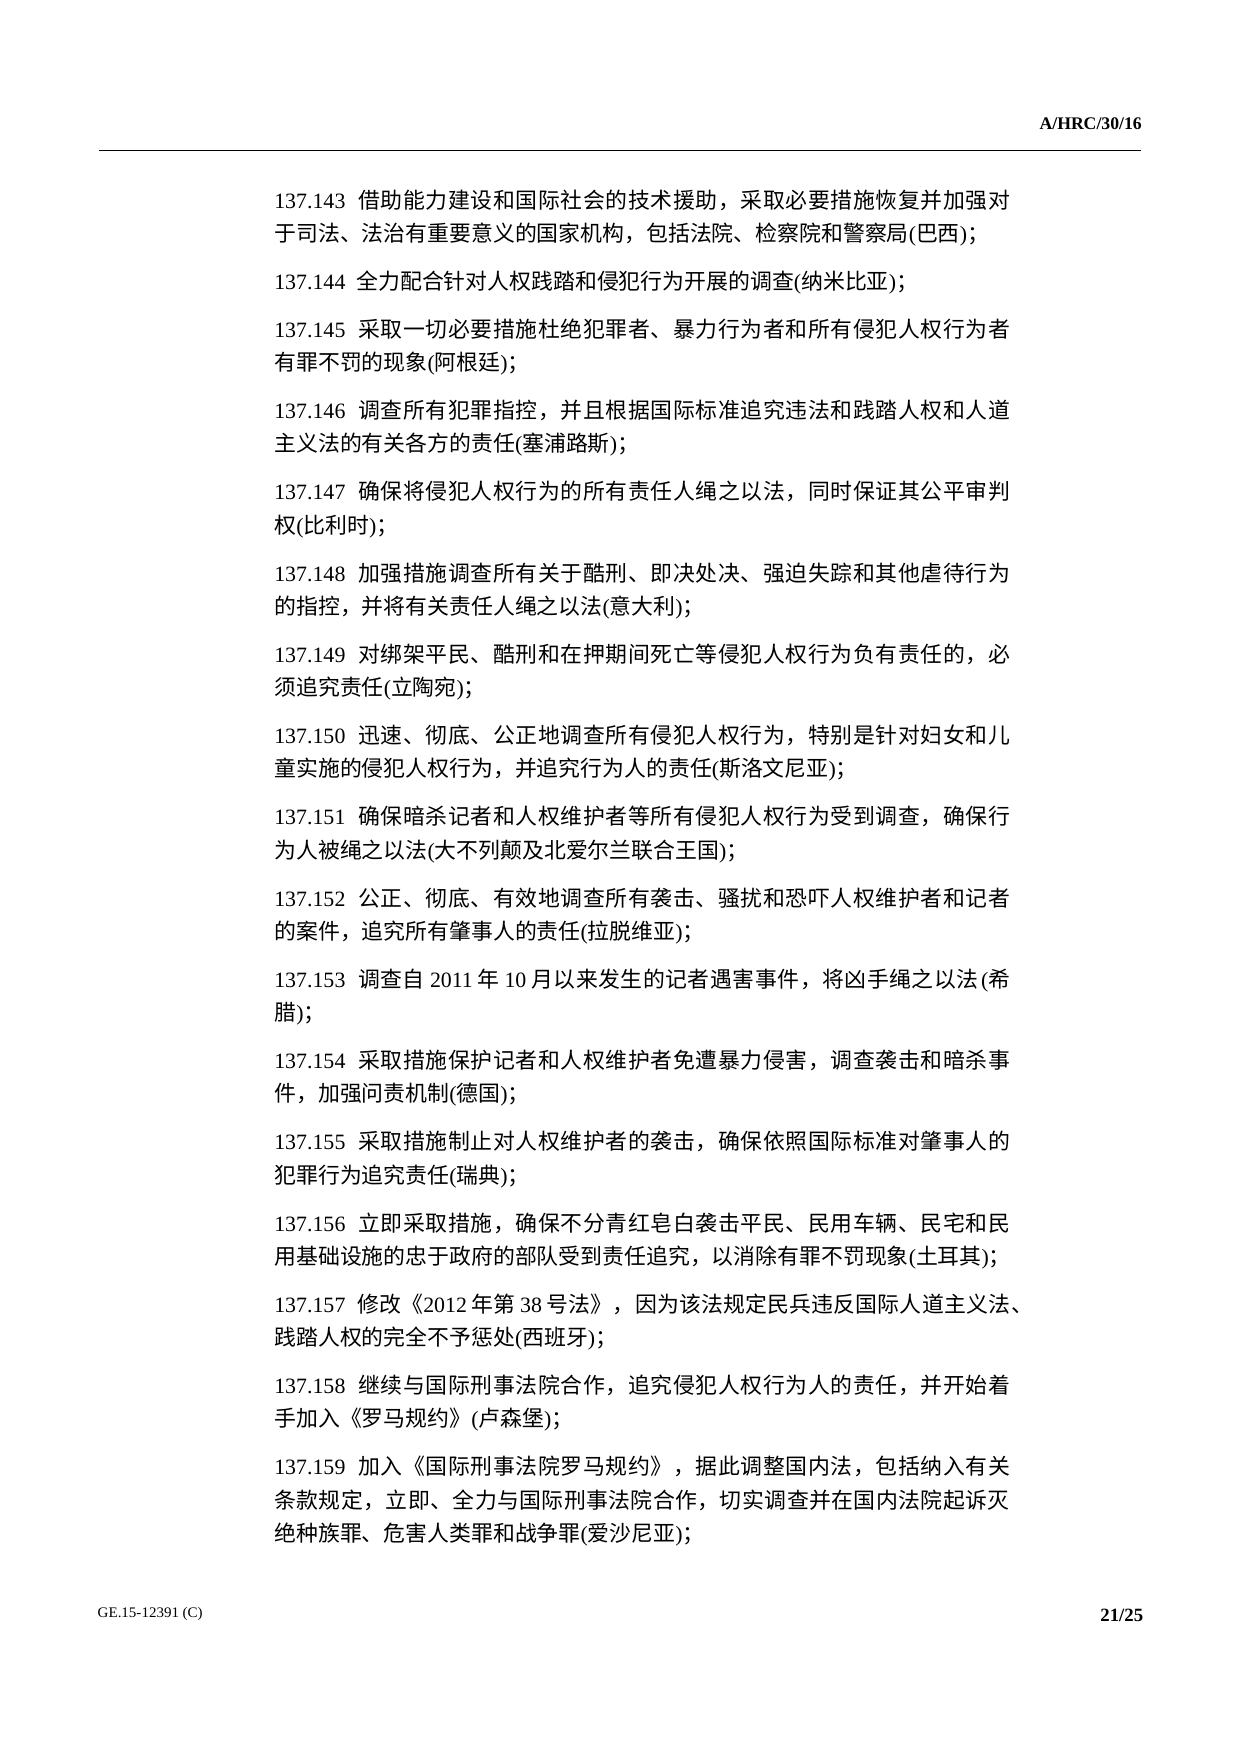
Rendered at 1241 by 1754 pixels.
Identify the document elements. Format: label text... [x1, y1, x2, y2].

text 137.148 加强措施调查所有关于酷刑、即决处决、强迫失踪和其他虐待行为的指控，并将有关责任人绳之以法(意大利)； [274, 554, 1011, 621]
text 137.150 迅速、彻底、公正地调查所有侵犯人权行为，特别是针对妇女和儿童实施的侵犯人权行为，并追究行为人的责任(斯洛文尼亚)； [274, 717, 1011, 783]
text 137.156 立即采取措施，确保不分青红皂白袭击平民、民用车辆、民宅和民用基础设施的忠于政府的部队受到责任追究，以消除有罪不罚现象(土耳其)； [274, 1204, 1011, 1271]
text 137.152 公正、彻底、有效地调查所有袭击、骚扰和恐吓人权维护者和记者的案件，追究所有肇事人的责任(拉脱维亚)； [274, 879, 1011, 946]
text 137.151 确保暗杀记者和人权维护者等所有侵犯人权行为受到调查，确保行为人被绳之以法(大不列颠及北爱尔兰联合王国)； [274, 798, 1011, 865]
text 137.155 采取措施制止对人权维护者的袭击，确保依照国际标准对肇事人的犯罪行为追究责任(瑞典)； [274, 1123, 1011, 1190]
text 137.159 加入《国际刑事法院罗马规约》，据此调整国内法，包括纳入有关条款规定，立即、全力与国际刑事法院合作，切实调查并在国内法院起诉灭绝种族罪、危害人类罪和战争罪(爱沙尼亚)； [274, 1448, 1011, 1548]
text 137.145 采取一切必要措施杜绝犯罪者、暴力行为者和所有侵犯人权行为者有罪不罚的现象(阿根廷)； [274, 311, 1011, 377]
text 137.153 调查自2011年10月以来发生的记者遇害事件，将凶手绳之以法(希腊)； [274, 961, 1011, 1027]
text 137.157 修改《2012年第38号法》，因为该法规定民兵违反国际人道主义法、践踏人权的完全不予惩处(西班牙)； [274, 1286, 1011, 1352]
text 137.158 继续与国际刑事法院合作，追究侵犯人权行为人的责任，并开始着手加入《罗马规约》(卢森堡)； [274, 1367, 1011, 1433]
text 137.147 确保将侵犯人权行为的所有责任人绳之以法，同时保证其公平审判权(比利时)； [274, 473, 1011, 540]
text 137.146 调查所有犯罪指控，并且根据国际标准追究违法和践踏人权和人道主义法的有关各方的责任(塞浦路斯)； [274, 392, 1011, 458]
text 137.154 采取措施保护记者和人权维护者免遭暴力侵害，调查袭击和暗杀事件，加强问责机制(德国)； [274, 1042, 1011, 1108]
text 137.143 借助能力建设和国际社会的技术援助，采取必要措施恢复并加强对于司法、法治有重要意义的国家机构，包括法院、检察院和警察局(巴西)； [274, 181, 1011, 248]
text 137.144 全力配合针对人权践踏和侵犯行为开展的调查(纳米比亚)； [274, 263, 1011, 296]
text 137.149 对绑架平民、酷刑和在押期间死亡等侵犯人权行为负有责任的，必须追究责任(立陶宛)； [274, 636, 1011, 702]
